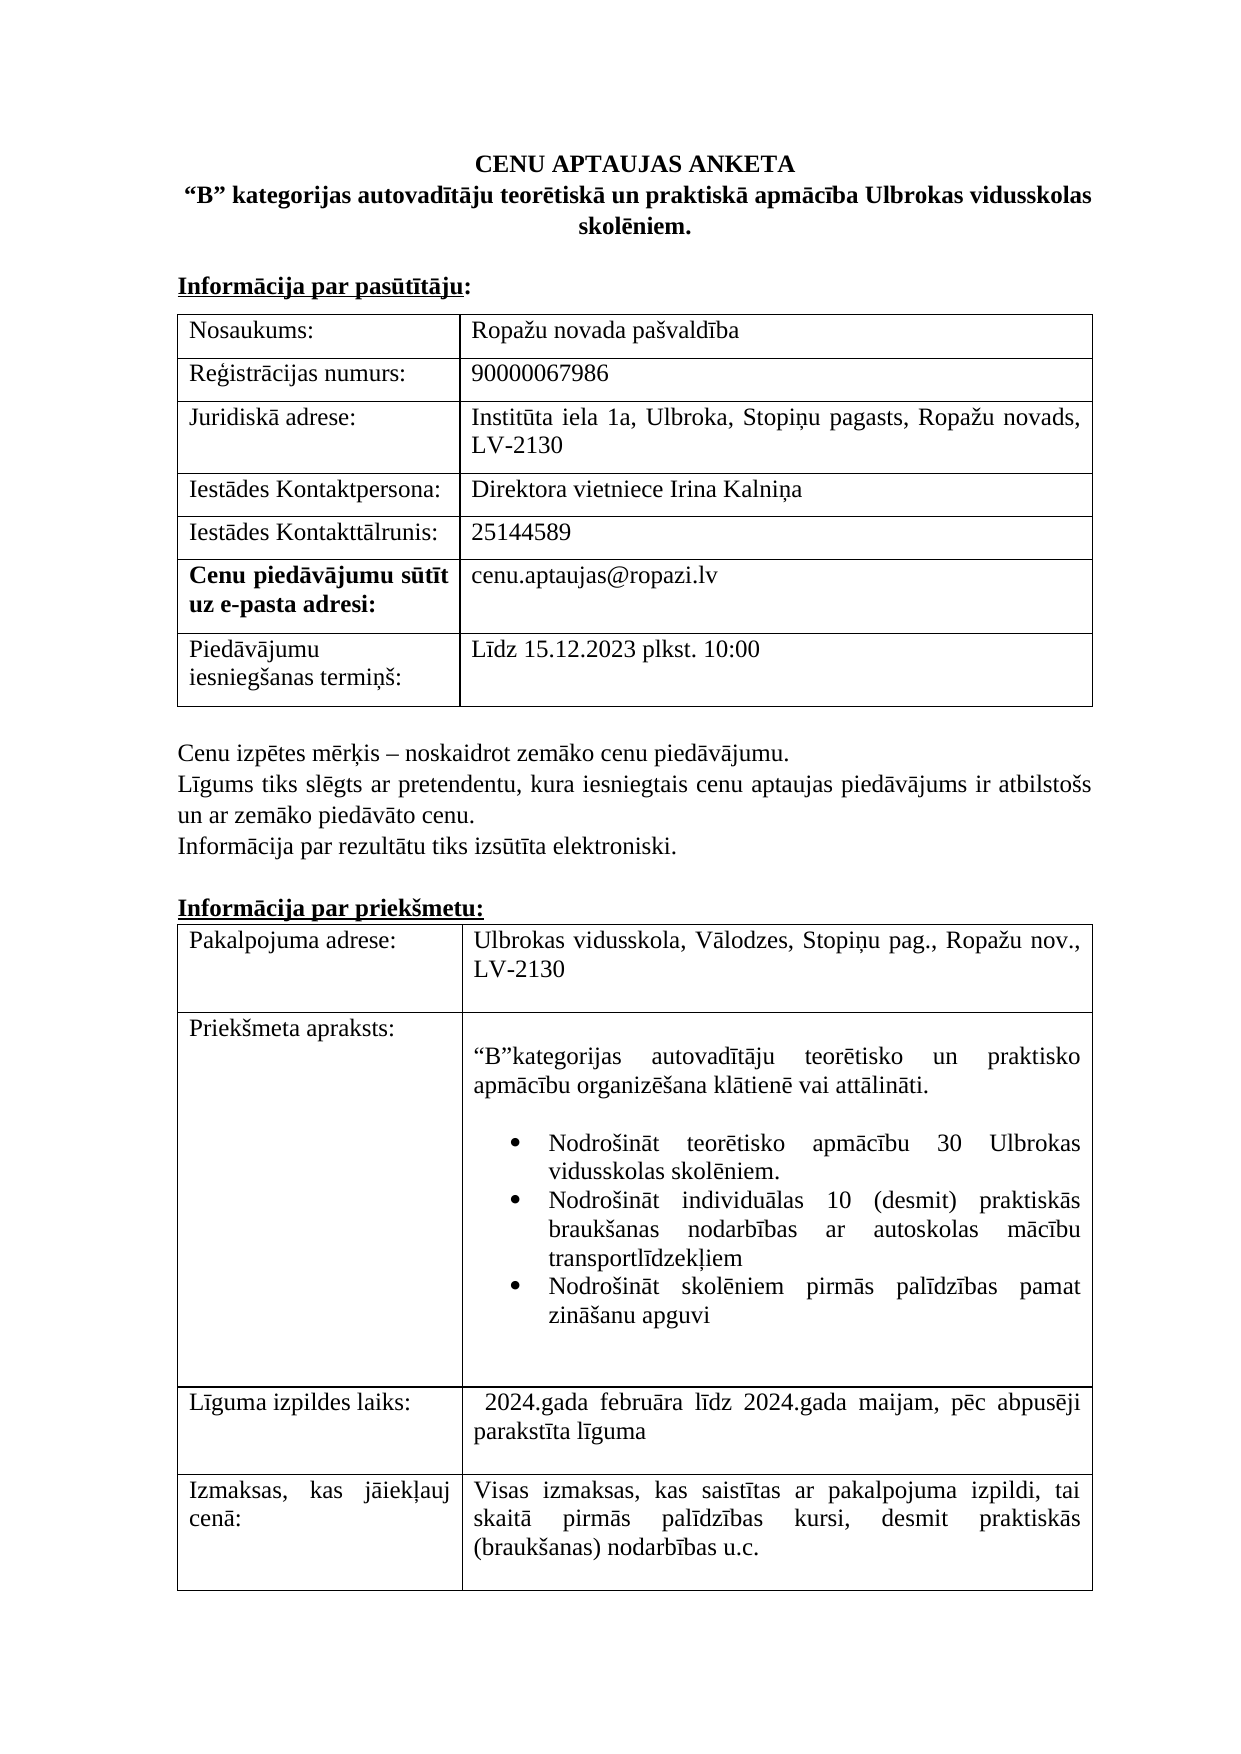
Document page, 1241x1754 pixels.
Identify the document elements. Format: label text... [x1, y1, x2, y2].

table_cell 2024.gada februāra līdz 2024.gada maijam, pēc abpusēji parakstīta līguma [463, 1388, 1092, 1474]
text Informācija par priekšmetu: [177, 893, 1093, 922]
table_cell Institūta iela 1a, Ulbroka, Stopiņu pagasts, Ropažu novads, LV-2130 [461, 402, 1092, 473]
table_cell Juridiskā adrese: [178, 402, 459, 473]
table_header Pakalpojuma adrese: [178, 925, 462, 1012]
table_cell Priekšmeta apraksts: [178, 1013, 462, 1386]
text Informācija par rezultātu tiks izsūtīta elektroniski. [177, 831, 1093, 860]
table_cell Visas izmaksas, kas saistītas ar pakalpojuma izpildi, tai skaitā pirmās palīdzības kursi, desmit praktiskās (braukšanas) nodarbības u.c. [463, 1475, 1092, 1590]
table_cell Iestādes Kontaktpersona: [178, 474, 459, 516]
table_cell Iestādes Kontakttālrunis: [178, 517, 459, 559]
table_cell 90000067986 [461, 359, 1092, 401]
table_header Nosaukums: [178, 315, 459, 357]
table_cell Direktora vietniece Irina Kalniņa [461, 474, 1092, 516]
table_cell Līdz 15.12.2023 plkst. 10:00 [461, 634, 1092, 706]
text Informācija par pasūtītāju: [177, 271, 1093, 299]
table_header Ropažu novada pašvaldība [461, 315, 1092, 357]
table_cell Reģistrācijas numurs: [178, 359, 459, 401]
table_cell 25144589 [461, 517, 1092, 559]
table_cell Piedāvājumu iesniegšanas termiņš: [178, 634, 459, 706]
text Cenu izpētes mērķis – noskaidrot zemāko cenu piedāvājumu. [177, 738, 1093, 767]
table_cell Cenu piedāvājumu sūtīt uz e-pasta adresi: [178, 560, 459, 633]
table_cell “B”kategorijas autovadītāju teorētisko un praktisko apmācību organizēšana klātienē vai attālināti. Nodrošināt teorētisko apmācību 30 Ulbrokas vidusskolas skolēniem. Nodrošināt individuālas 10 (desmit) praktiskās braukšanas nodarbības ar autoskolas mācību transportlīdzekļiem Nodrošināt skolēniem pirmās palīdzības pamat zināšanu apguvi [463, 1013, 1092, 1386]
table_cell Līguma izpildes laiks: [178, 1388, 462, 1474]
table_cell cenu.aptaujas@ropazi.lv [461, 560, 1092, 633]
text “B” kategorijas autovadītāju teorētiskā un praktiskā apmācība Ulbrokas vidusskolas skolēniem. [177, 180, 1093, 240]
table_cell Izmaksas, kas jāiekļauj cenā: [178, 1475, 462, 1590]
text CENU APTAUJAS ANKETA [177, 149, 1093, 178]
table_header Ulbrokas vidusskola, Vālodzes, Stopiņu pag., Ropažu nov., LV-2130 [463, 925, 1092, 1012]
text Līgums tiks slēgts ar pretendentu, kura iesniegtais cenu aptaujas piedāvājums ir atbilstošs un ar zemāko piedāvāto cenu. [177, 769, 1093, 829]
